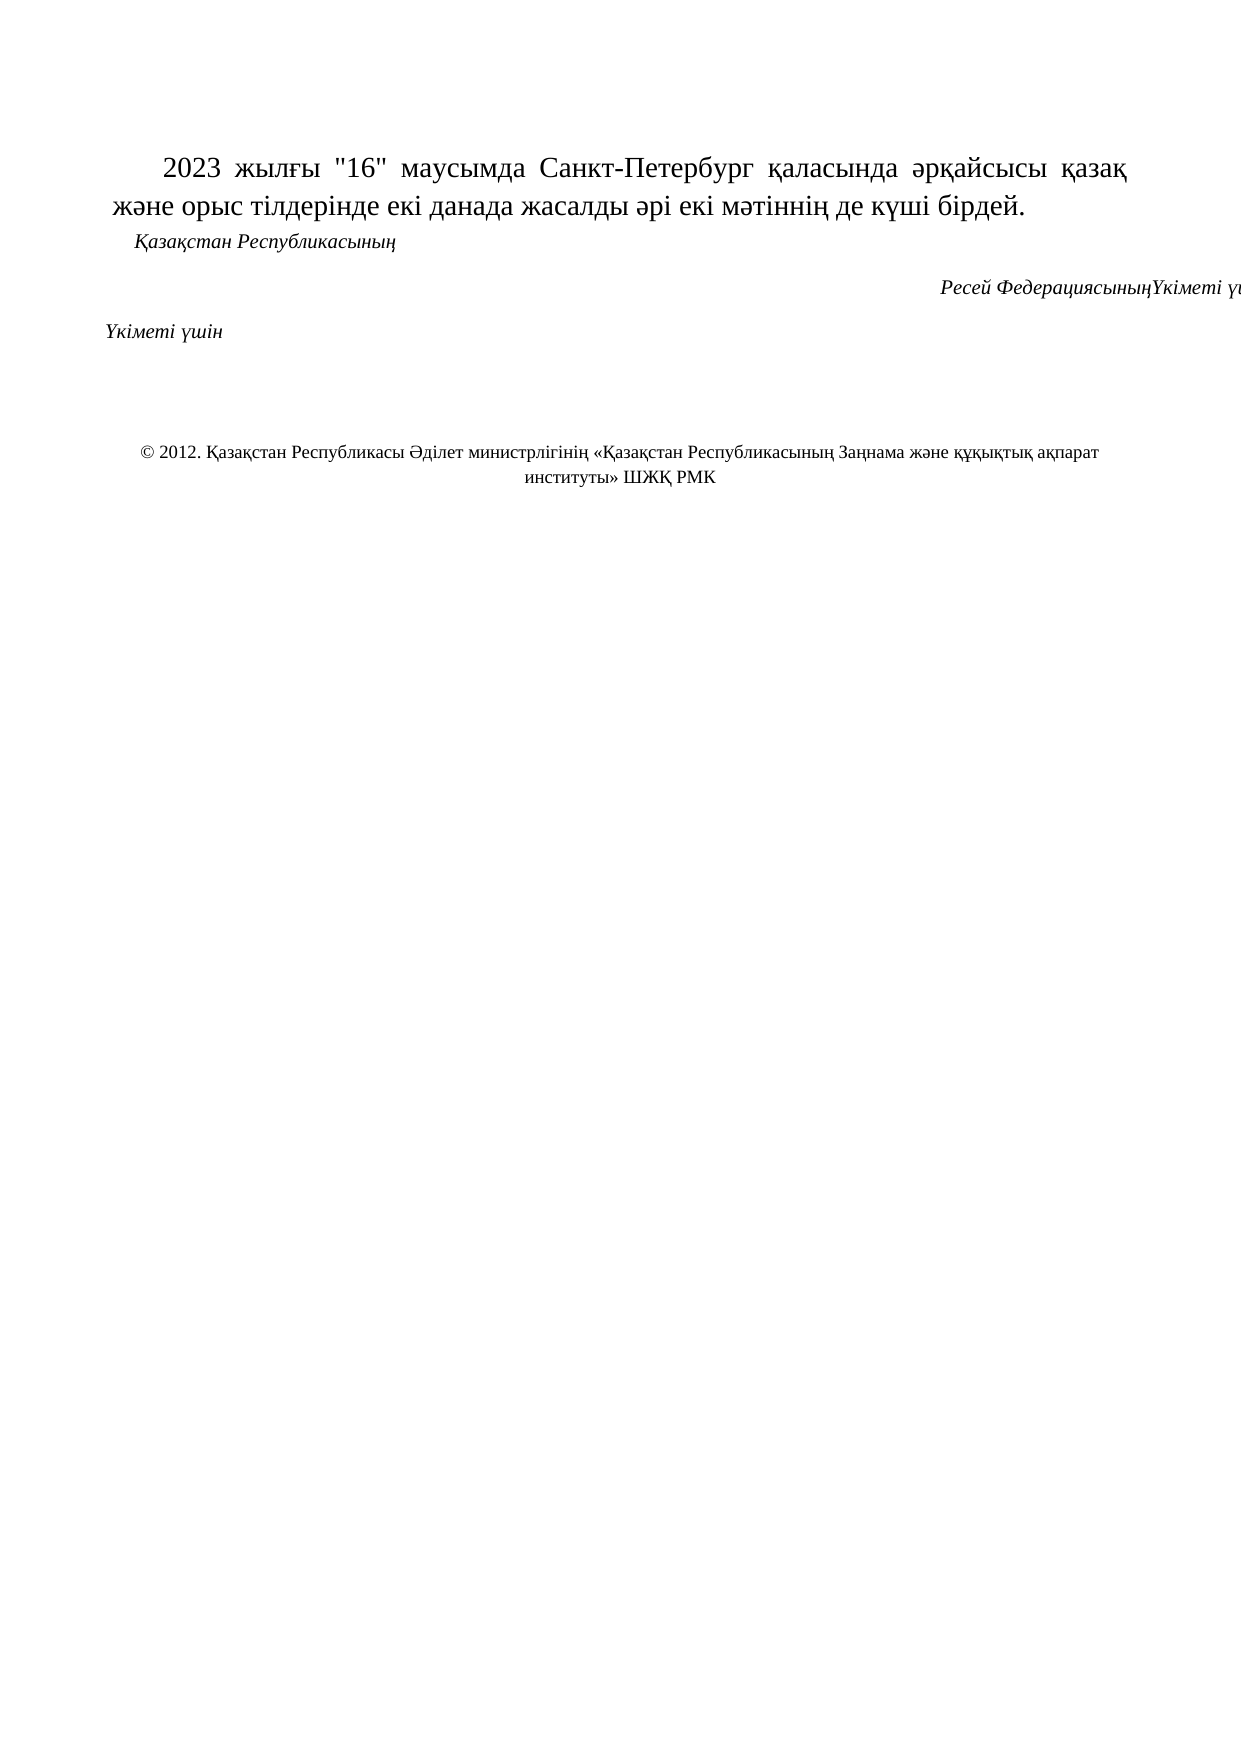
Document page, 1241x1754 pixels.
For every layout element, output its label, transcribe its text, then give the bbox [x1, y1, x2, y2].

text © 2012. Қазақстан Республикасы Әділет министрлігінің «Қазақстан Республикасының Заңнама және құқықтық ақпарат институты» ШЖҚ РМК [112, 441, 1128, 487]
table_header Қазақстан Республикасының Үкіметі үшін [101, 227, 939, 350]
table_header Ресей ФедерациясыныңҮкіметі үшін [939, 227, 1240, 350]
text 2023 жылғы "16" маусымда Санкт-Петербург қаласында әрқайсысы қазақ және орыс тілдерінде екі данада жасалды әрі екі мәтіннің де күші бірдей. [112, 150, 1128, 222]
